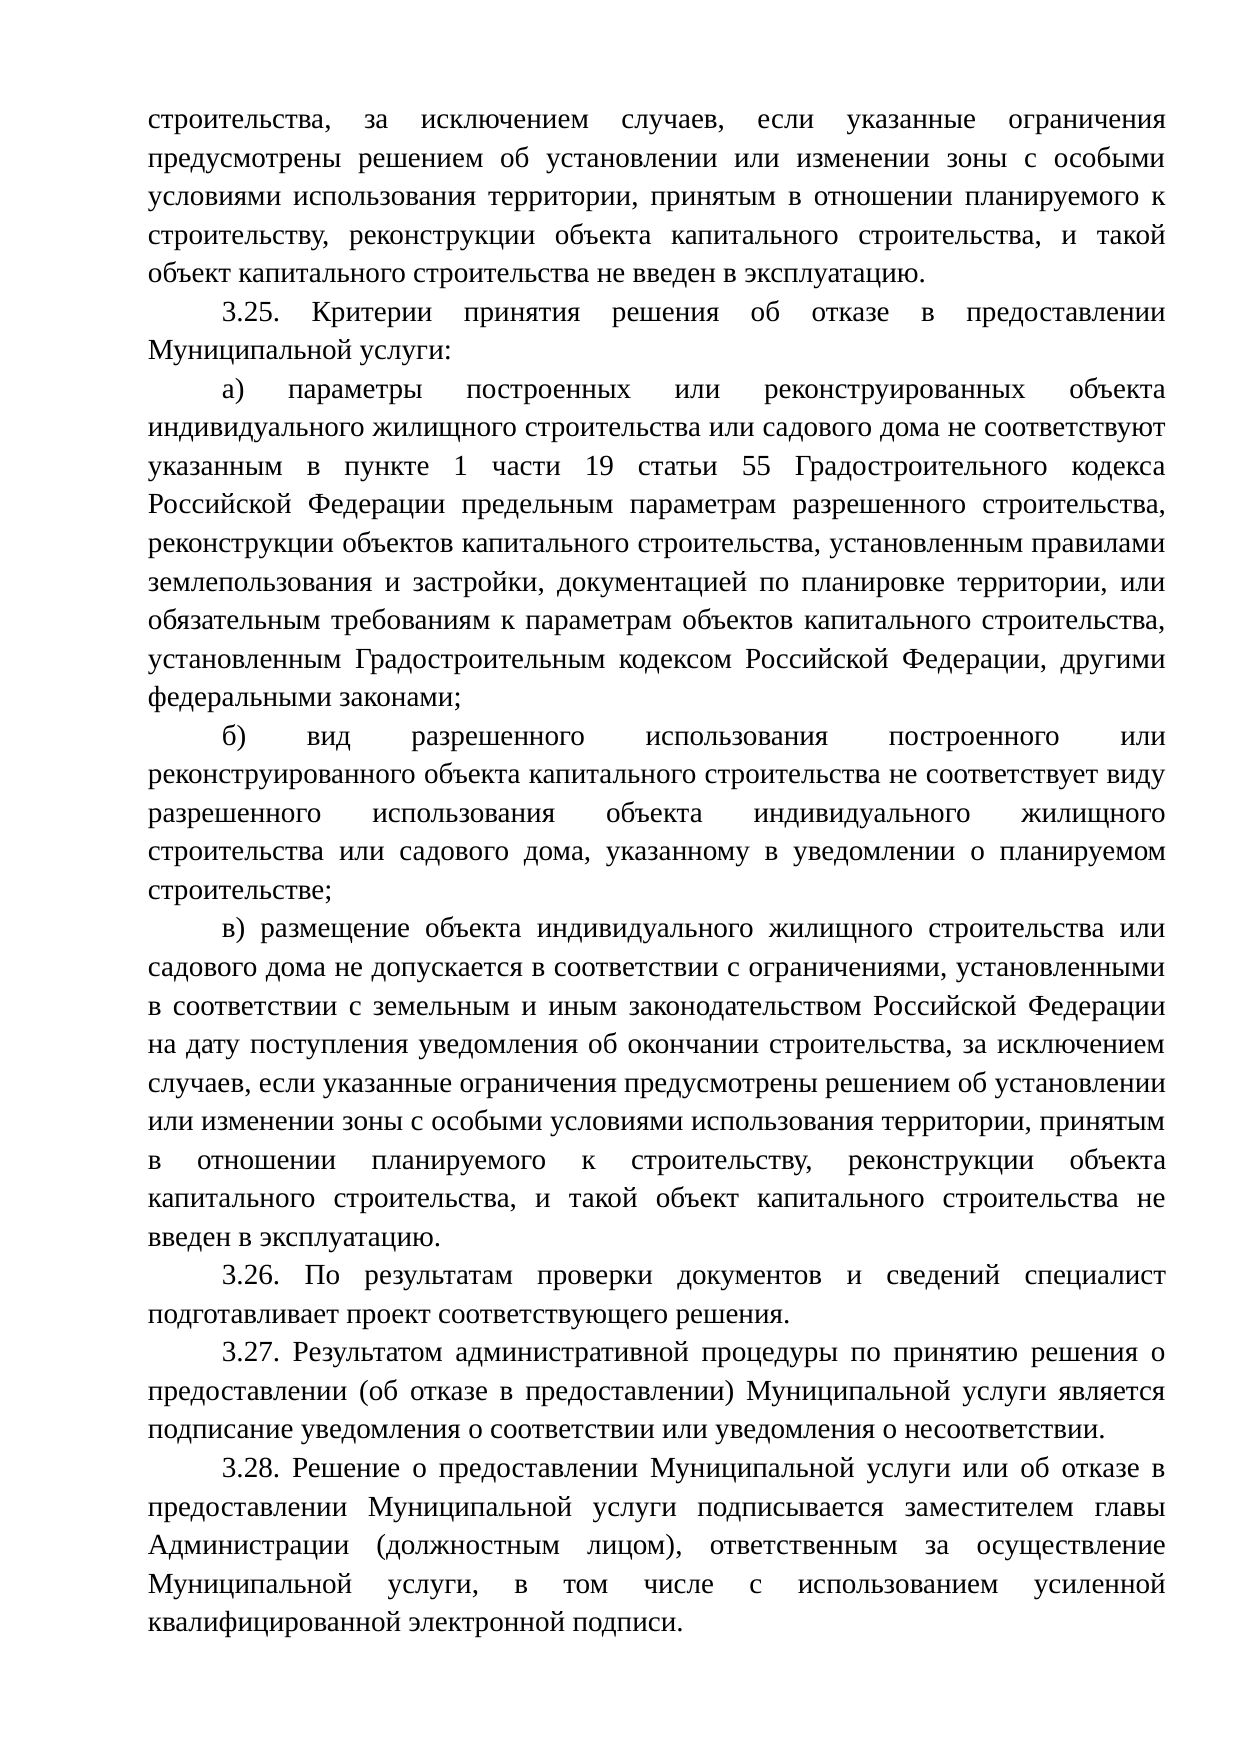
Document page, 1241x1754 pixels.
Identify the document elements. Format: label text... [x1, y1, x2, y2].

text 3.26. По результатам проверки документов и сведений специалист подготавливает проект соответствующего решения. [148, 1257, 1167, 1329]
text 3.25. Критерии принятия решения об отказе в предоставлении Муниципальной услуги: [148, 294, 1167, 366]
text в) размещение объекта индивидуального жилищного строительства или садового дома не допускается в соответствии с ограничениями, установленными в соответствии с земельным и иным законодательством Российской Федерации на дату поступления уведомления об окончании строительства, за исключением случаев, если указанные ограничения предусмотрены решением об установлении или изменении зоны с особыми условиями использования территории, принятым в отношении планируемого к строительству, реконструкции объекта капитального строительства, и такой объект капитального строительства не введен в эксплуатацию. [148, 911, 1167, 1252]
text а) параметры построенных или реконструированных объекта индивидуального жилищного строительства или садового дома не соответствуют указанным в пункте 1 части 19 статьи 55 Градостроительного кодекса Российской Федерации предельным параметрам разрешенного строительства, реконструкции объектов капитального строительства, установленным правилами землепользования и застройки, документацией по планировке территории, или обязательным требованиям к параметрам объектов капитального строительства, установленным Градостроительным кодексом Российской Федерации, другими федеральными законами; [148, 371, 1167, 713]
text 3.27. Результатом административной процедуры по принятию решения о предоставлении (об отказе в предоставлении) Муниципальной услуги является подписание уведомления о соответствии или уведомления о несоответствии. [148, 1334, 1167, 1445]
text б) вид разрешенного использования построенного или реконструированного объекта капитального строительства не соответствует виду разрешенного использования объекта индивидуального жилищного строительства или садового дома, указанному в уведомлении о планируемом строительстве; [148, 718, 1167, 906]
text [148, 101, 1167, 289]
text 3.28. Решение о предоставлении Муниципальной услуги или об отказе в предоставлении Муниципальной услуги подписывается заместителем главы Администрации (должностным лицом), ответственным за осуществление Муниципальной услуги, в том числе с использованием усиленной квалифицированной электронной подписи. [148, 1450, 1167, 1638]
